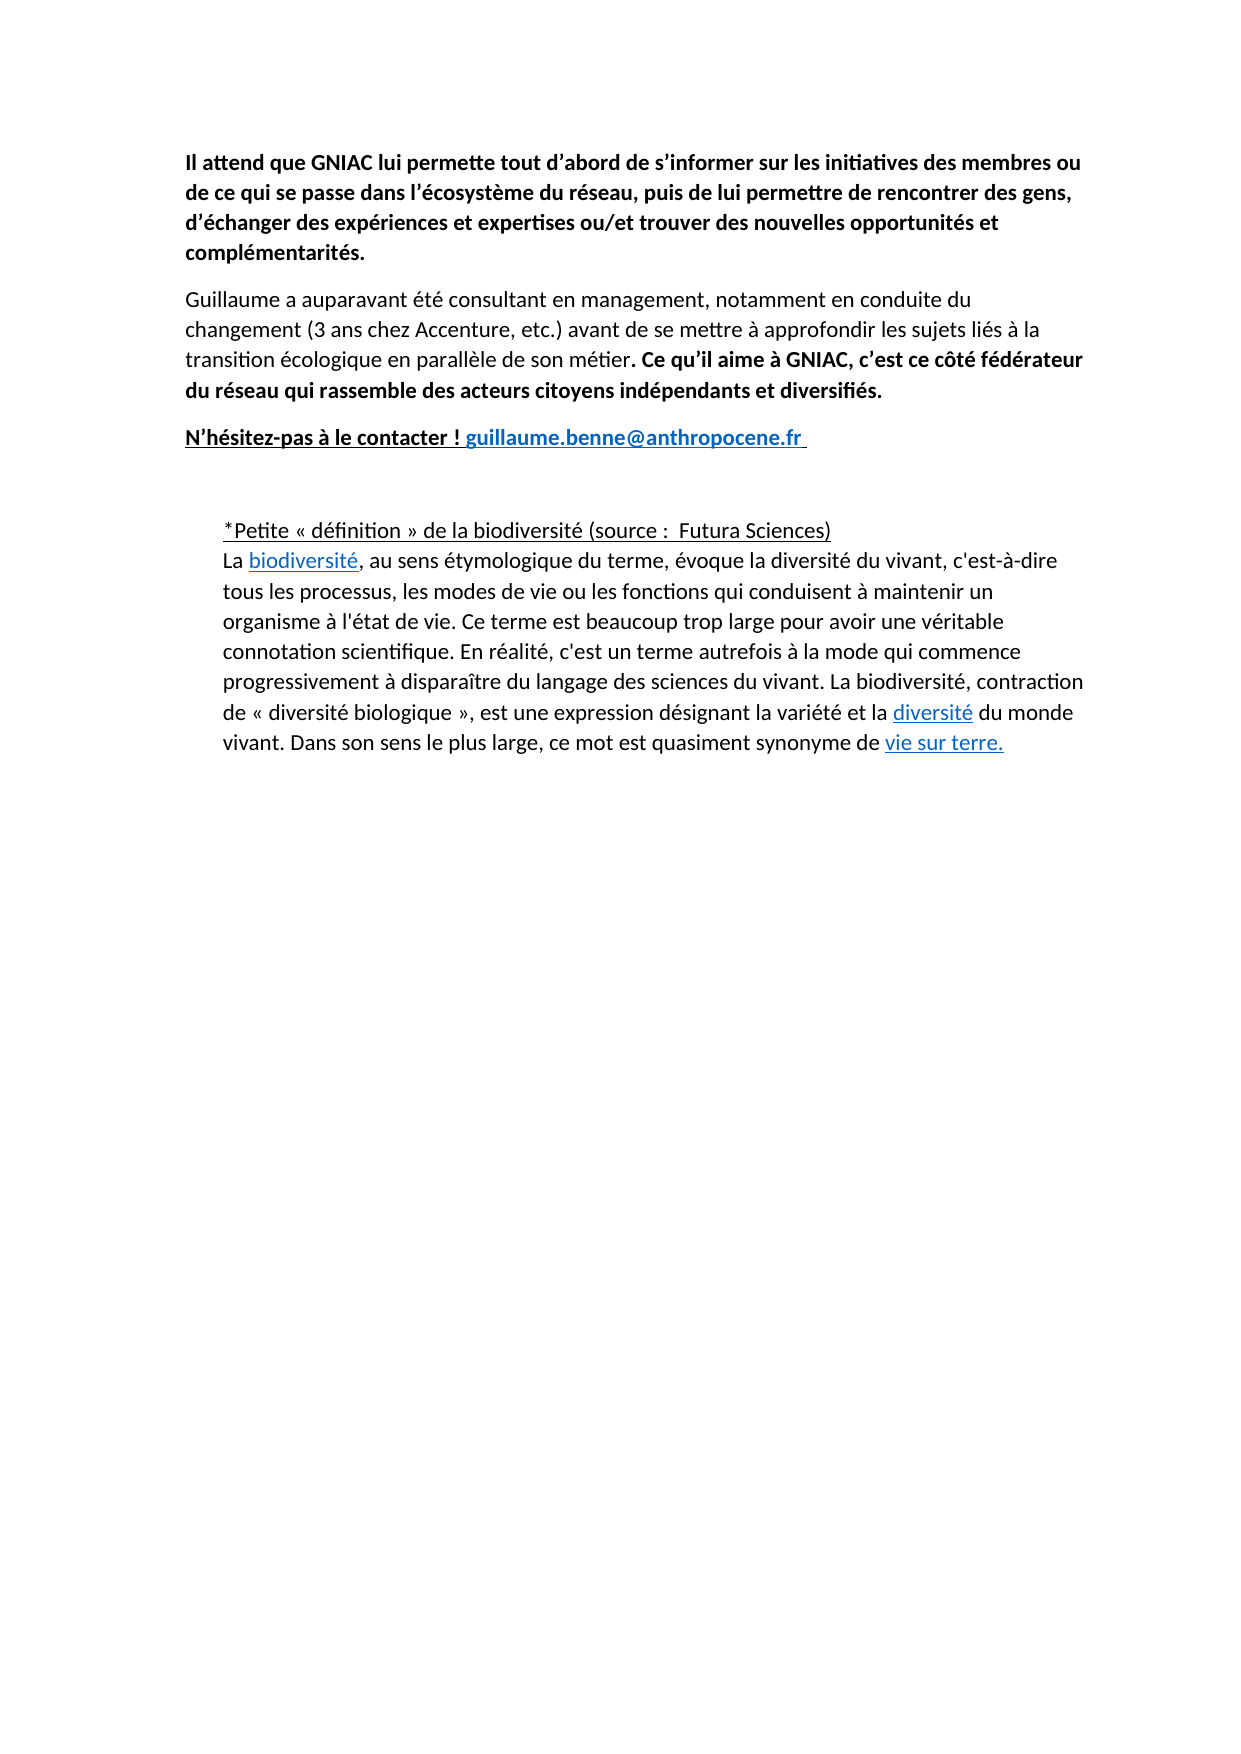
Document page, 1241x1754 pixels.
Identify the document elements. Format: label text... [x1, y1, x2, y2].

text N’hésitez-pas à le contacter ! guillaume.benne@anthropocene.fr [185, 423, 1093, 451]
list *Petite « définition » de la biodiversité (source : Futura Sciences) [223, 516, 1093, 544]
text Guillaume a auparavant été consultant en management, notamment en conduite du changement (3 ans chez Accenture, etc.) avant de se mettre à approfondir les sujets liés à la transition écologique en parallèle de son métier. Ce qu’il aime à GNIAC, c’est ce côté fédérateur du réseau qui rassemble des acteurs citoyens indépendants et diversifiés. [185, 285, 1093, 404]
list La biodiversité, au sens étymologique du terme, évoque la diversité du vivant, c'est-à-dire tous les processus, les modes de vie ou les fonctions qui conduisent à maintenir un organisme à l'état de vie. Ce terme est beaucoup trop large pour avoir une véritable connotation scientifique. En réalité, c'est un terme autrefois à la mode qui commence progressivement à disparaître du langage des sciences du vivant. La biodiversité, contraction de « diversité biologique », est une expression désignant la variété et la diversité du monde vivant. Dans son sens le plus large, ce mot est quasiment synonyme de vie sur terre. [223, 547, 1093, 756]
text Il attend que GNIAC lui permette tout d’abord de s’informer sur les initiatives des membres ou de ce qui se passe dans l’écosystème du réseau, puis de lui permettre de rencontrer des gens, d’échanger des expériences et expertises ou/et trouver des nouvelles opportunités et complémentarités. [185, 148, 1093, 266]
